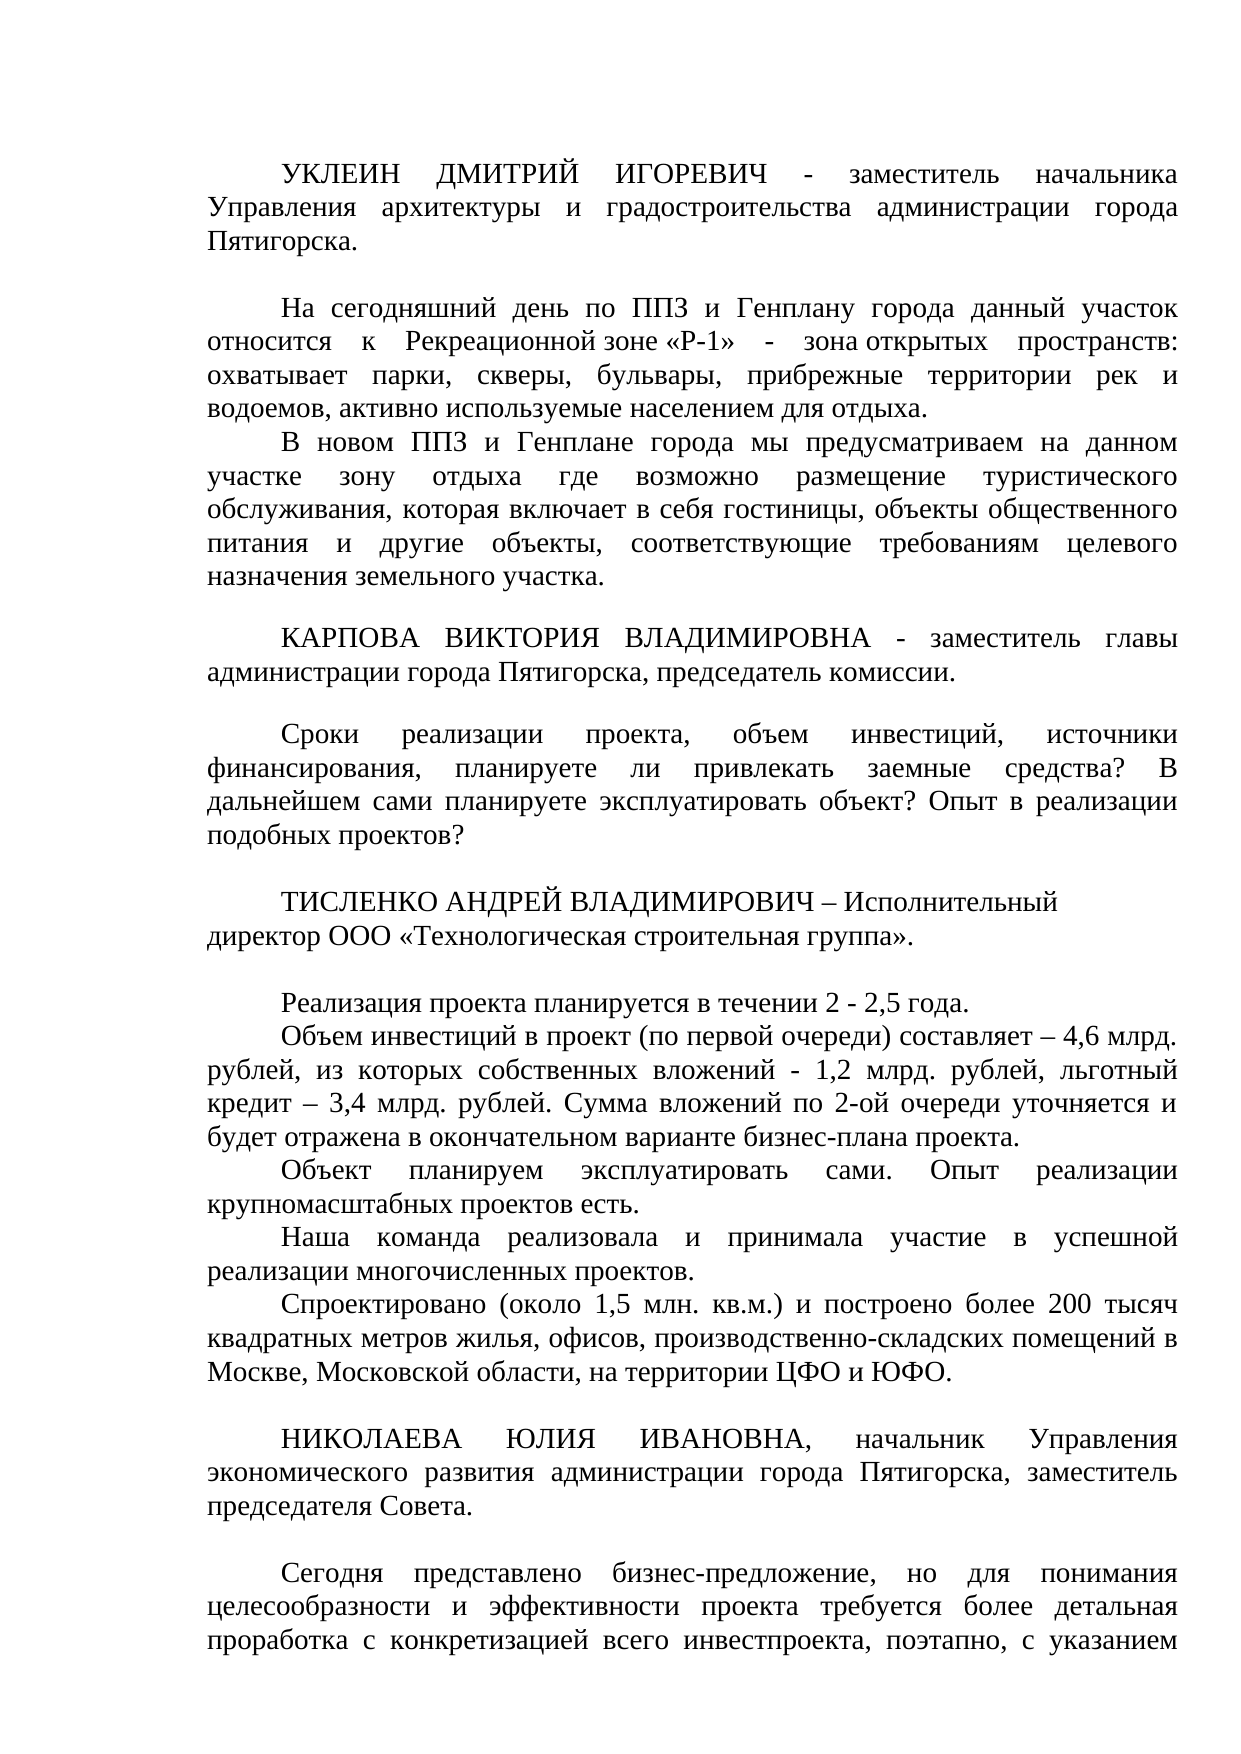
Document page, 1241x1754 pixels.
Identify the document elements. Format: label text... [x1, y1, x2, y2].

text Объект планируем эксплуатировать сами. Опыт реализации крупномасштабных проектов есть. [207, 1152, 1179, 1219]
text Сроки реализации проекта, объем инвестиций, источники финансирования, планируете ли привлекать заемные средства? В дальнейшем сами планируете эксплуатировать объект? Опыт в реализации подобных проектов? [207, 716, 1179, 851]
text ТИСЛЕНКО АНДРЕЙ ВЛАДИМИРОВИЧ – Исполнительный директор ООО «Технологическая строительная группа». [207, 884, 1166, 951]
text НИКОЛАЕВА ЮЛИЯ ИВАНОВНА, начальник Управления экономического развития администрации города Пятигорска, заместитель председателя Совета. [207, 1421, 1179, 1521]
text В новом ППЗ и Генплане города мы предусматриваем на данном участке зону отдыха где возможно размещение туристического обслуживания, которая включает в себя гостиницы, объекты общественного питания и другие объекты, соответствующие требованиям целевого назначения земельного участка. [207, 424, 1179, 592]
text Спроектировано (около 1,5 млн. кв.м.) и построено более 200 тысяч квадратных метров жилья, офисов, производственно-складских помещений в Москве, Московской области, на территории ЦФО и ЮФО. [207, 1287, 1179, 1387]
text Реализация проекта планируется в течении 2 - 2,5 года. [207, 985, 1179, 1018]
text На сегодняшний день по ППЗ и Генплану города данный участок относится к Рекреационной зоне «Р-1» - зона открытых пространств: охватывает парки, скверы, бульвары, прибрежные территории рек и водоемов, активно используемые населением для отдыха. [207, 290, 1179, 424]
text УКЛЕИН ДМИТРИЙ ИГОРЕВИЧ - заместитель начальника Управления архитектуры и градостроительства администрации города Пятигорска. [207, 156, 1179, 256]
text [207, 1555, 1179, 1656]
text Объем инвестиций в проект (по первой очереди) составляет – 4,6 млрд. рублей, из которых собственных вложений - 1,2 млрд. рублей, льготный кредит – 3,4 млрд. рублей. Сумма вложений по 2-ой очереди уточняется и будет отражена в окончательном варианте бизнес-плана проекта. [207, 1018, 1179, 1152]
text Наша команда реализовала и принимала участие в успешной реализации многочисленных проектов. [207, 1219, 1179, 1287]
text КАРПОВА ВИКТОРИЯ ВЛАДИМИРОВНА - заместитель главы администрации города Пятигорска, председатель комиссии. [207, 621, 1179, 688]
